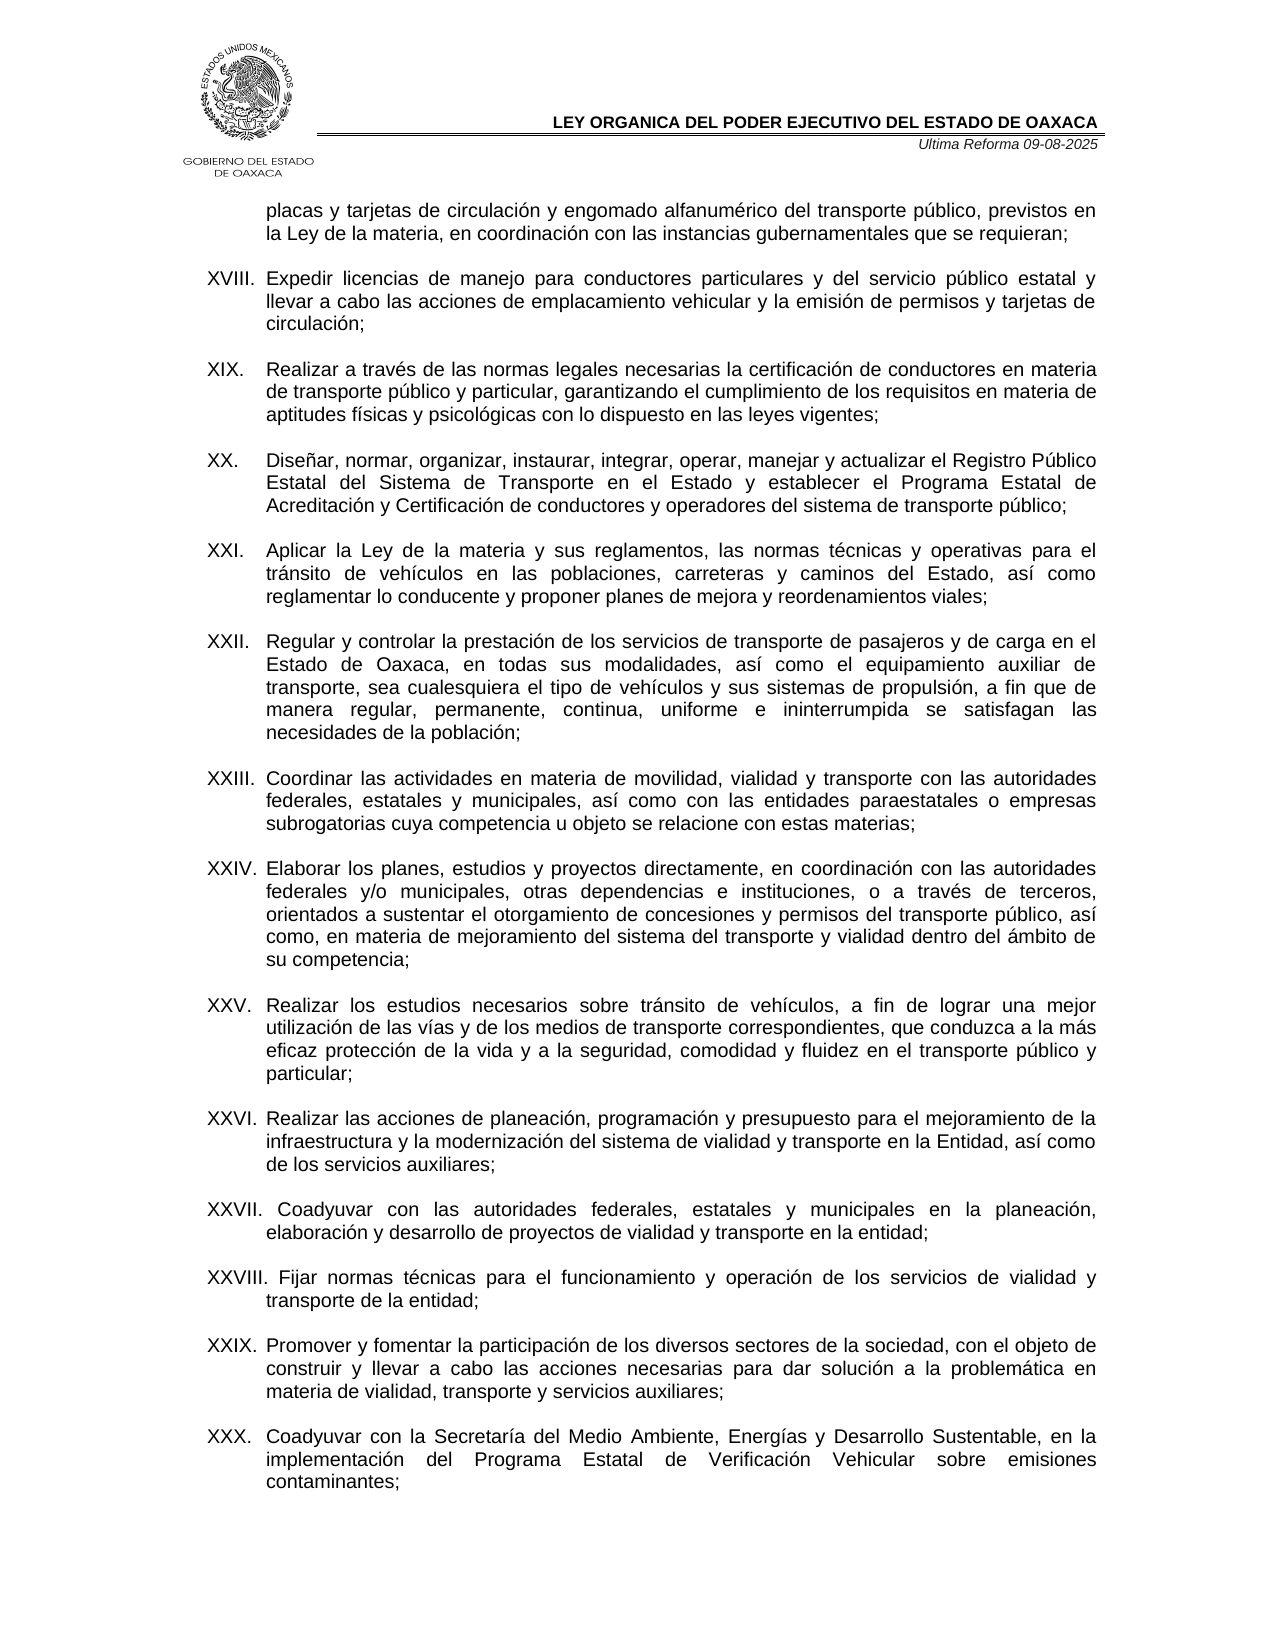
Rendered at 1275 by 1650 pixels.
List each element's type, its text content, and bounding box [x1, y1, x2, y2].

text XXIX. Promover y fomentar la participación de los diversos sectores de la sociedad, con el objeto de construir y llevar a cabo las acciones necesarias para dar solución a la problemática en materia de vialidad, transporte y servicios auxiliares; [207, 1334, 1098, 1402]
text XXVII. Coadyuvar con las autoridades federales, estatales y municipales en la planeación, elaboración y desarrollo de proyectos de vialidad y transporte en la entidad; [207, 1198, 1098, 1243]
text XX. Diseñar, normar, organizar, instaurar, integrar, operar, manejar y actualizar el Registro Público Estatal del Sistema de Transporte en el Estado y establecer el Programa Estatal de Acreditación y Certificación de conductores y operadores del sistema de transporte público; [207, 448, 1098, 517]
text XXV. Realizar los estudios necesarios sobre tránsito de vehículos, a fin de lograr una mejor utilización de las vías y de los medios de transporte correspondientes, que conduzca a la más eficaz protección de la vida y a la seguridad, comodidad y fluidez en el transporte público y particular; [207, 993, 1098, 1084]
picture [180, 40, 317, 180]
text XXIV. Elaborar los planes, estudios y proyectos directamente, en coordinación con las autoridades federales y/o municipales, otras dependencias e instituciones, o a través de terceros, orientados a sustentar el otorgamiento de concesiones y permisos del transporte público, así como, en materia de mejoramiento del sistema del transporte y vialidad dentro del ámbito de su competencia; [207, 857, 1098, 971]
text XXVIII. Fijar normas técnicas para el funcionamiento y operación de los servicios de vialidad y transporte de la entidad; [207, 1266, 1098, 1311]
text XXI. Aplicar la Ley de la materia y sus reglamentos, las normas técnicas y operativas para el tránsito de vehículos en las poblaciones, carreteras y caminos del Estado, así como reglamentar lo conducente y proponer planes de mejora y reordenamientos viales; [207, 539, 1098, 607]
text XXVI. Realizar las acciones de planeación, programación y presupuesto para el mejoramiento de la infraestructura y la modernización del sistema de vialidad y transporte en la Entidad, así como de los servicios auxiliares; [207, 1107, 1098, 1175]
text XIX. Realizar a través de las normas legales necesarias la certificación de conductores en materia de transporte público y particular, garantizando el cumplimiento de los requisitos en materia de aptitudes físicas y psicológicas con lo dispuesto en las leyes vigentes; [207, 358, 1098, 426]
text XXX. Coadyuvar con la Secretaría del Medio Ambiente, Energías y Desarrollo Sustentable, en la implementación del Programa Estatal de Verificación Vehicular sobre emisiones contaminantes; [207, 1425, 1098, 1493]
text XXIII. Coordinar las actividades en materia de movilidad, vialidad y transporte con las autoridades federales, estatales y municipales, así como con las entidades paraestatales o empresas subrogatorias cuya competencia u objeto se relacione con estas materias; [207, 766, 1098, 834]
text XVIII. Expedir licencias de manejo para conductores particulares y del servicio público estatal y llevar a cabo las acciones de emplacamiento vehicular y la emisión de permisos y tarjetas de circulación; [207, 267, 1098, 335]
text XXII. Regular y controlar la prestación de los servicios de transporte de pasajeros y de carga en el Estado de Oaxaca, en todas sus modalidades, así como el equipamiento auxiliar de transporte, sea cualesquiera el tipo de vehículos y sus sistemas de propulsión, a fin que de manera regular, permanente, continua, uniforme e ininterrumpida se satisfagan las necesidades de la población; [207, 630, 1098, 744]
